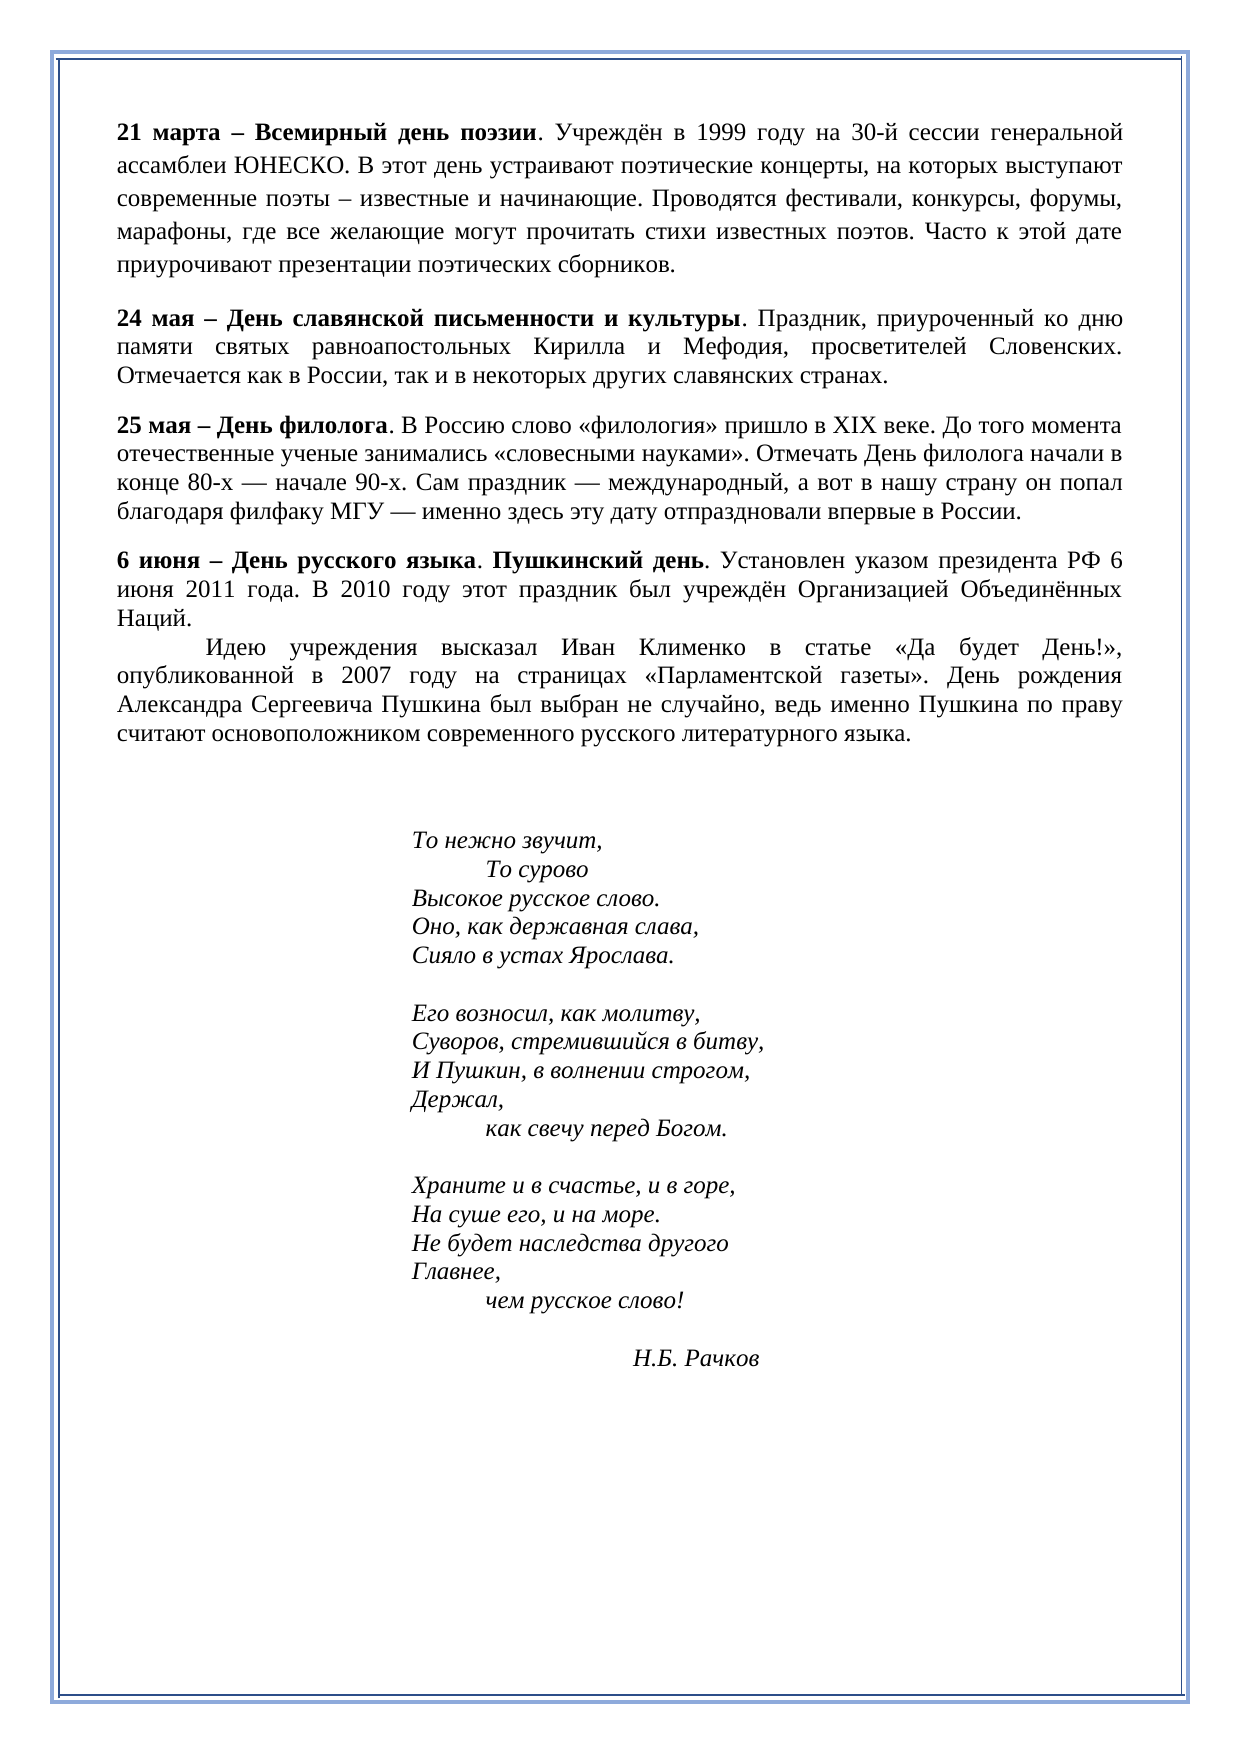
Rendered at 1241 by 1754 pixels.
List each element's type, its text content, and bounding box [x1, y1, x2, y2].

text То сурово [485, 854, 1123, 883]
text 25 мая – День филолога. В Россию слово «филология» пришло в XIX веке. До того момента отечественные ученые занимались «словесными науками». Отмечать День филолога начали в конце 80-х — начале 90-х. Сам праздник — международный, а вот в нашу страну он попал благодаря филфаку МГУ — именно здесь эту дату отпраздновали впервые в России. [117, 410, 1123, 525]
text На суше его, и на море. Не будет наследства другого Главнее, [412, 1199, 1123, 1285]
text Сияло в устах Ярослава. [412, 940, 1123, 969]
text Н.Б. Рачков [633, 1343, 1123, 1371]
text То нежно звучит, [412, 825, 1123, 854]
text чем русское слово! [485, 1285, 1123, 1314]
text 21 марта – Всемирный день поэзии. Учреждён в 1999 году на 30-й сессии генеральной ассамблеи ЮНЕСКО. В этот день устраивают поэтические концерты, на которых выступают современные поэты – известные и начинающие. Проводятся фестивали, конкурсы, форумы, марафоны, где все желающие могут прочитать стихи известных поэтов. Часто к этой дате приурочивают презентации поэтических сборников. [117, 117, 1123, 277]
text Храните и в счастье, и в горе, [412, 1170, 1123, 1199]
text Идею учреждения высказал Иван Клименко в статье «Да будет День!», опубликованной в 2007 году на страницах «Парламентской газеты». День рождения Александра Сергеевича Пушкина был выбран не случайно, ведь именно Пушкина по праву считают основоположником современного русского литературного языка. [117, 632, 1123, 747]
text 6 июня – День русского языка. Пушкинский день. Установлен указом президента РФ 6 июня 2011 года. В 2010 году этот праздник был учреждён Организацией Объединённых Наций. [117, 546, 1123, 632]
text Суворов, стремившийся в битву, И Пушкин, в волнении строгом, Держал, [412, 1026, 1123, 1113]
text Его возносил, как молитву, [412, 969, 1123, 1026]
text 24 мая – День славянской письменности и культуры. Праздник, приуроченный ко дню памяти святых равноапостольных Кирилла и Мефодия, просветителей Словенских. Отмечается как в России, так и в некоторых других славянских странах. [117, 303, 1123, 389]
text Высокое русское слово. Оно, как державная слава, [412, 883, 1123, 940]
text как свечу перед Богом. [485, 1113, 1123, 1141]
